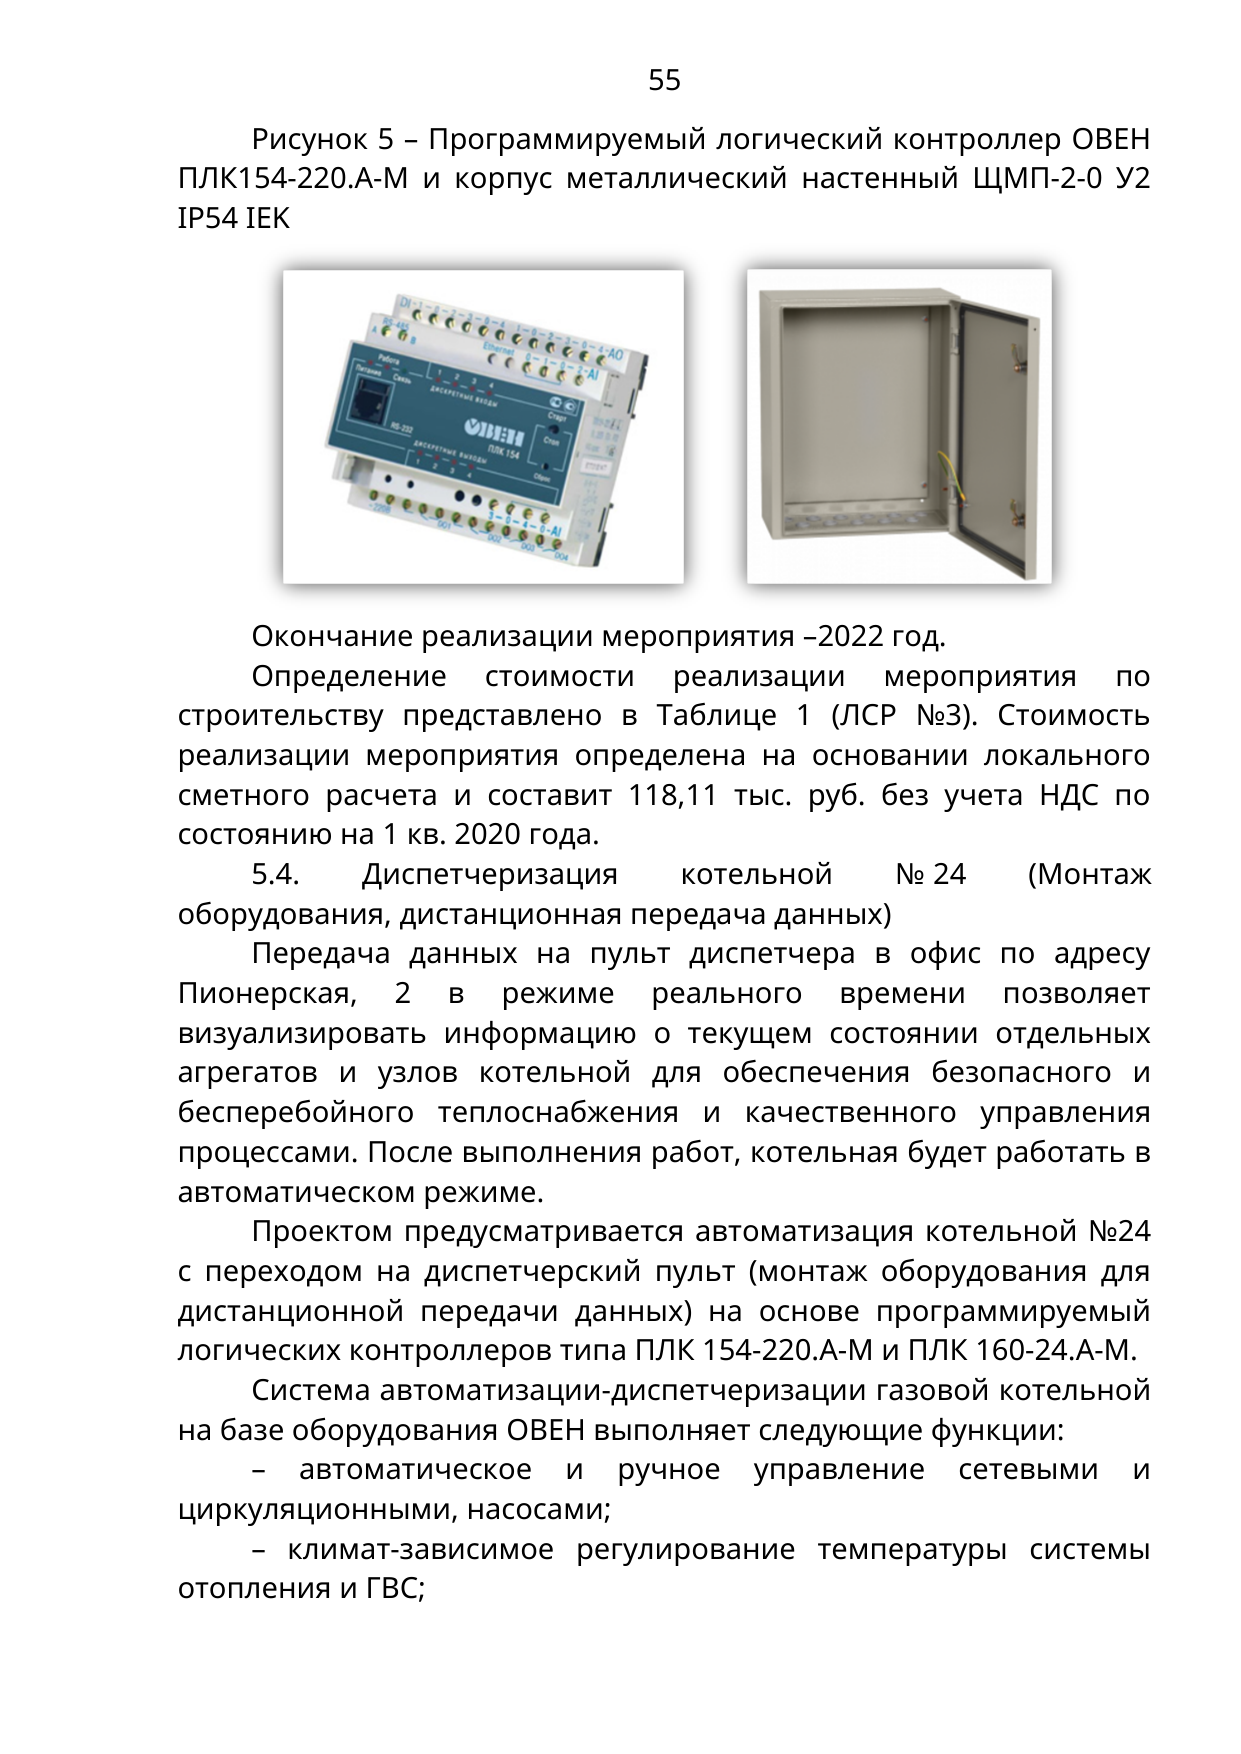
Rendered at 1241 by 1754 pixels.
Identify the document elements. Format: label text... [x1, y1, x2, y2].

text Проектом предусматривается автоматизация котельной №24 с переходом на диспетчерский пульт (монтаж оборудования для дистанционной передачи данных) на основе программируемый логических контроллеров типа ПЛК 154-220.А-М и ПЛК 160-24.А-М. [177, 1211, 1152, 1369]
text – климат-зависимое регулирование температуры системы отопления и ГВС; [177, 1528, 1152, 1607]
text Рисунок 5 – Программируемый логический контроллер ОВЕН ПЛК154-220.А-М и корпус металлический настенный ЩМП-2-0 У2 IP54 IEK [177, 118, 1152, 237]
picture [251, 237, 1084, 616]
text Передача данных на пульт диспетчера в офис по адресу Пионерская, 2 в режиме реального времени позволяет визуализировать информацию о текущем состоянии отдельных агрегатов и узлов котельной для обеспечения безопасного и бесперебойного теплоснабжения и качественного управления процессами. После выполнения работ, котельная будет работать в автоматическом режиме. [177, 933, 1152, 1211]
text 5.4. Диспетчеризация котельной № 24 (Монтаж оборудования, дистанционная передача данных) [177, 853, 1152, 933]
text Окончание реализации мероприятия –2022 год. [177, 615, 1152, 655]
text Система автоматизации-диспетчеризации газовой котельной на базе оборудования ОВЕН выполняет следующие функции: [177, 1369, 1152, 1449]
text – автоматическое и ручное управление сетевыми и циркуляционными, насосами; [177, 1449, 1152, 1528]
text Определение стоимости реализации мероприятия по строительству представлено в Таблице 1 (ЛСР №3). Стоимость реализации мероприятия определена на основании локального сметного расчета и составит 118,11 тыс. руб. без учета НДС по состоянию на 1 кв. 2020 года. [177, 655, 1152, 853]
